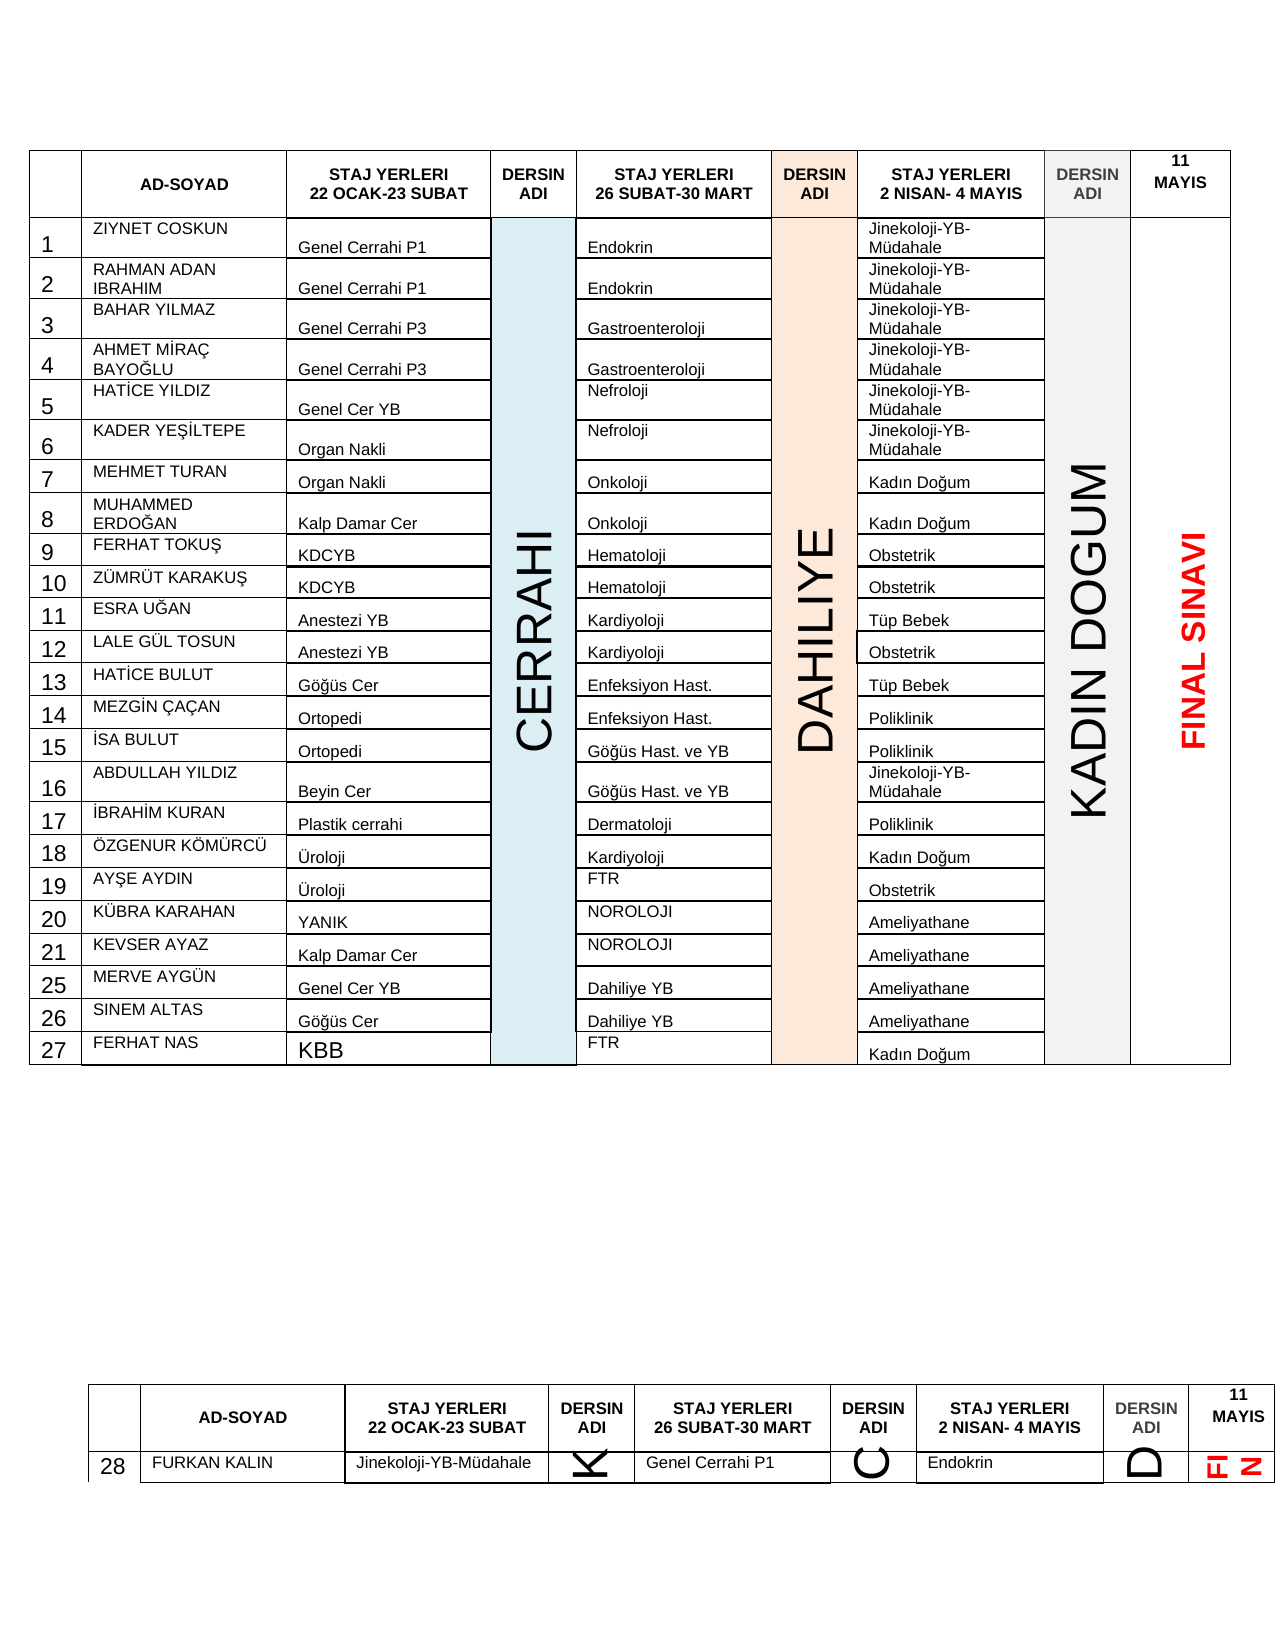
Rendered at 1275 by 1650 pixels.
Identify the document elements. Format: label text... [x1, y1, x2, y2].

table_cell 21 [30, 934, 81, 965]
table_cell FTR [577, 869, 771, 899]
table_cell Beyin Cer [287, 763, 490, 801]
table_cell Obstetrik [858, 535, 1044, 565]
table_cell MEZGİN ÇAÇAN [82, 696, 286, 728]
table_cell AHMET MİRAÇ BAYOĞLU [82, 339, 286, 378]
table_cell İSA BULUT [82, 729, 286, 761]
table_cell FINAL SINAVI [1131, 218, 1230, 1064]
table_cell Kadın Doğum [858, 1033, 1044, 1064]
table_cell RAHMAN ADAN IBRAHIM [82, 258, 286, 298]
table_cell Jinekoloji-YB-Müdahale [858, 763, 1044, 801]
table_cell 11 [30, 598, 81, 629]
table_header DERSIN ADI [772, 151, 857, 217]
table_cell Ameliyathane [858, 967, 1044, 998]
table_cell Ameliyathane [858, 1000, 1044, 1031]
table_header DERSIN ADI [1045, 151, 1130, 217]
table_cell Poliklinik [858, 697, 1044, 728]
table_cell Tüp Bebek [858, 664, 1044, 695]
table_cell 14 [30, 696, 81, 728]
table_header AD-SOYAD [82, 151, 286, 217]
table_cell NOROLOJI [577, 935, 771, 965]
table_cell Kadın Doğum [858, 836, 1044, 867]
table_cell Ortopedi [287, 697, 490, 728]
table_cell FERHAT TOKUŞ [82, 534, 286, 565]
table_cell 5 [30, 380, 81, 419]
table_cell Endokrin [577, 259, 771, 298]
table_cell FTR [577, 1032, 771, 1064]
table_cell 17 [30, 802, 81, 834]
table_cell Ameliyathane [858, 902, 1044, 932]
table_cell Endokrin [577, 219, 771, 257]
table_cell Üroloji [287, 836, 490, 867]
table_cell Göğüs Cer [287, 664, 490, 695]
table_cell Dahiliye YB [577, 967, 771, 998]
table_cell 9 [30, 534, 81, 565]
table_cell 28 [89, 1452, 140, 1482]
table_cell 15 [30, 729, 81, 761]
table_cell Kalp Damar Cer [287, 935, 490, 965]
table_header [30, 151, 81, 217]
table_cell Dermatoloji [577, 803, 771, 834]
table_cell Enfeksiyon Hast. [577, 664, 771, 695]
table_cell Tüp Bebek [858, 599, 1044, 629]
table_cell Ortopedi [287, 730, 490, 761]
table_cell Kardiyoloji [577, 599, 771, 629]
table_cell KADER YEŞİLTEPE [82, 420, 286, 459]
table_cell Göğüs Hast. ve YB [577, 763, 771, 801]
table_cell Hematoloji [577, 568, 771, 597]
table_header STAJ YERLERI 22 OCAK-23 SUBAT [346, 1385, 548, 1451]
table_cell YANIK [287, 902, 490, 932]
table_cell 13 [30, 663, 81, 695]
table_cell Genel Cerrahi P3 [287, 300, 490, 338]
table_cell Kalp Damar Cer [287, 494, 490, 533]
table_cell Genel Cerrahi P1 [287, 259, 490, 298]
table_cell 4 [30, 339, 81, 378]
table_cell 2 [30, 258, 81, 298]
table_header [89, 1385, 140, 1451]
table_cell MEHMET TURAN [82, 460, 286, 492]
table_cell Jinekoloji-YB-Müdahale [858, 421, 1044, 459]
table_cell Ameliyathane [858, 935, 1044, 965]
table_cell 25 [30, 966, 81, 998]
table_cell Organ Nakli [287, 461, 490, 492]
table_cell HATİCE YILDIZ [82, 380, 286, 419]
table_header DERSIN ADI [831, 1385, 916, 1451]
table_cell 18 [30, 835, 81, 867]
table_cell Genel Cer YB [287, 967, 490, 998]
table_cell Üroloji [287, 869, 490, 899]
table_cell Poliklinik [858, 730, 1044, 761]
table_cell ÖZGENUR KÖMÜRCÜ [82, 835, 286, 867]
table_cell Jinekoloji-YB-Müdahale [858, 340, 1044, 378]
table_cell Obstetrik [858, 568, 1044, 597]
table_header 11 MAYIS [1189, 1385, 1274, 1451]
table_cell HATİCE BULUT [82, 663, 286, 695]
table_cell Hematoloji [577, 535, 771, 565]
table_cell Kadın Doğum [858, 494, 1044, 533]
table_cell MERVE AYGÜN [82, 966, 286, 998]
table_cell Jinekoloji-YB-Müdahale [858, 259, 1044, 298]
table_cell MUHAMMED ERDOĞAN [82, 493, 286, 533]
table_cell FERHAT NAS [82, 1032, 286, 1064]
table_cell CERRAHI [831, 1452, 916, 1482]
table_header STAJ YERLERI 2 NISAN- 4 MAYIS [858, 151, 1044, 217]
table_cell Onkoloji [577, 494, 771, 533]
table_cell Genel Cerrahi P1 [635, 1453, 830, 1482]
table_header DERSIN ADI [491, 151, 576, 217]
table_cell Kardiyoloji [577, 836, 771, 867]
table_header STAJ YERLERI 26 SUBAT-30 MART [577, 151, 771, 217]
table_cell Anestezi YB [287, 632, 490, 662]
table_cell 20 [30, 901, 81, 932]
table_cell 19 [30, 868, 81, 899]
table_cell 1 [30, 218, 81, 257]
table_header STAJ YERLERI 26 SUBAT-30 MART [635, 1385, 830, 1451]
table_cell Genel Cer YB [287, 381, 490, 419]
table_cell Enfeksiyon Hast. [577, 697, 771, 728]
table_cell Genel Cerrahi P1 [287, 219, 490, 257]
table_cell Obstetrik [858, 869, 1044, 899]
table_cell Gastroenteroloji [577, 340, 771, 378]
table_cell Nefroloji [577, 381, 771, 419]
table_cell Endokrin [917, 1453, 1103, 1482]
table_cell Jinekoloji-YB-Müdahale [858, 219, 1044, 257]
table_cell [346, 1453, 548, 1482]
table_cell Organ Nakli [287, 421, 490, 459]
table_header STAJ YERLERI 22 OCAK-23 SUBAT [287, 151, 490, 217]
table_cell İBRAHİM KURAN [82, 802, 286, 834]
table_cell ESRA UĞAN [82, 598, 286, 629]
table_cell Plastik cerrahi [287, 803, 490, 834]
table_cell 6 [30, 420, 81, 459]
table_cell 10 [30, 566, 81, 597]
table_cell Nefroloji [577, 421, 771, 459]
table_cell SINEM ALTAS [82, 999, 286, 1031]
table_cell Anestezi YB [287, 599, 490, 629]
table_cell Onkoloji [577, 461, 771, 492]
table_cell Dahiliye YB [577, 1000, 771, 1031]
table_cell Göğüs Cer [287, 1000, 490, 1031]
table_cell FURKAN KALIN [141, 1452, 344, 1482]
table_cell Genel Cerrahi P3 [287, 340, 490, 378]
table_cell BAHAR YILMAZ [82, 299, 286, 338]
table_cell Jinekoloji-YB-Müdahale [858, 381, 1044, 419]
table_header STAJ YERLERI 2 NISAN- 4 MAYIS [917, 1385, 1103, 1451]
table_cell KADIN DOGUM [1045, 218, 1130, 1064]
table_cell 12 [30, 631, 81, 662]
table_header DERSIN ADI [1104, 1385, 1188, 1451]
table_cell ZIYNET COSKUN [82, 218, 286, 257]
table_cell 8 [30, 493, 81, 533]
table_cell Kardiyoloji [577, 632, 771, 662]
table_cell DAHILIYE [772, 218, 857, 1064]
table_cell Göğüs Hast. ve YB [577, 730, 771, 761]
table_cell FINAL SINAVI [1189, 1452, 1274, 1482]
table_cell 26 [30, 999, 81, 1031]
table_cell CERRAHI [491, 218, 576, 1064]
table_cell NOROLOJI [577, 902, 771, 932]
table_cell Obstetrik [858, 632, 1044, 662]
table_cell Poliklinik [858, 803, 1044, 834]
table_cell ABDULLAH YILDIZ [82, 762, 286, 801]
table_cell Jinekoloji-YB-Müdahale [858, 300, 1044, 338]
table_cell DAHILIYE [1104, 1452, 1188, 1482]
table_cell KBB [287, 1033, 490, 1064]
table_cell KÜBRA KARAHAN [82, 901, 286, 932]
table_cell 27 [30, 1032, 81, 1064]
table_header AD-SOYAD [141, 1385, 344, 1451]
table_cell Kadın Doğum [858, 461, 1044, 492]
table_cell 16 [30, 762, 81, 801]
table_header DERSIN ADI [549, 1385, 634, 1451]
table_cell Gastroenteroloji [577, 300, 771, 338]
table_cell 3 [30, 299, 81, 338]
table_cell KEVSER AYAZ [82, 934, 286, 965]
table_cell KDCYB [287, 568, 490, 597]
table_cell KADIN DOGUM [549, 1453, 634, 1482]
table_header 11 MAYIS [1131, 151, 1230, 217]
table_cell AYŞE AYDIN [82, 868, 286, 899]
table_cell KDCYB [287, 535, 490, 565]
table_cell ZÜMRÜT KARAKUŞ [82, 566, 286, 597]
table_cell LALE GÜL TOSUN [82, 631, 286, 662]
table_cell 7 [30, 460, 81, 492]
